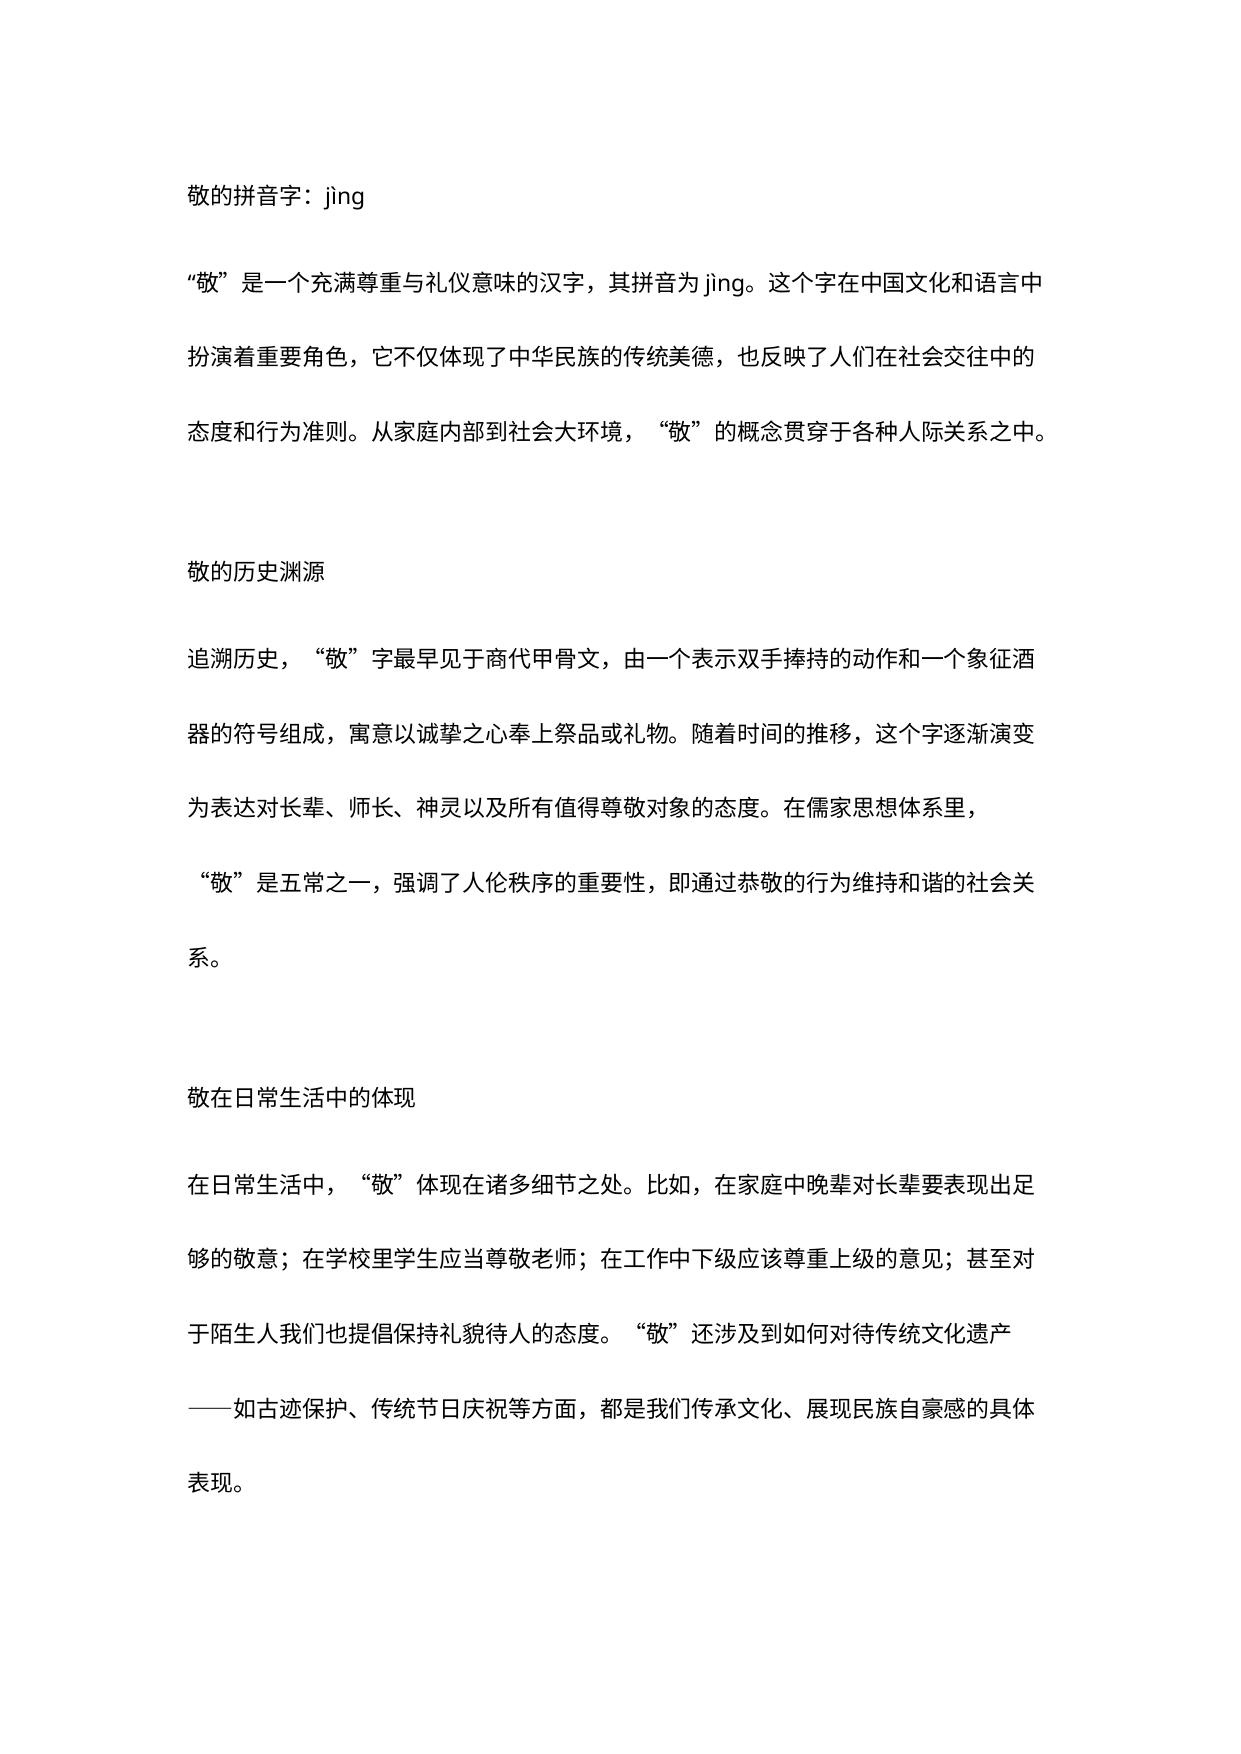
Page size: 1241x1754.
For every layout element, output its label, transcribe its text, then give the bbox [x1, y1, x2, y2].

text “敬”是一个充满尊重与礼仪意味的汉字，其拼音为 jìng。这个字在中国文化和语言中扮演着重要角色，它不仅体现了中华民族的传统美德，也反映了人们在社会交往中的态度和行为准则。从家庭内部到社会大环境，“敬”的概念贯穿于各种人际关系之中。 [187, 249, 1053, 463]
text 敬在日常生活中的体现 [187, 1064, 1053, 1129]
text 敬的历史渊源 [187, 538, 1053, 603]
text 追溯历史，“敬”字最早见于商代甲骨文，由一个表示双手捧持的动作和一个象征酒器的符号组成，寓意以诚挚之心奉上祭品或礼物。随着时间的推移，这个字逐渐演变为表达对长辈、师长、神灵以及所有值得尊敬对象的态度。在儒家思想体系里，“敬”是五常之一，强调了人伦秩序的重要性，即通过恭敬的行为维持和谐的社会关系。 [187, 625, 1053, 989]
text 在日常生活中，“敬”体现在诸多细节之处。比如，在家庭中晚辈对长辈要表现出足够的敬意；在学校里学生应当尊敬老师；在工作中下级应该尊重上级的意见；甚至对于陌生人我们也提倡保持礼貌待人的态度。“敬”还涉及到如何对待传统文化遗产——如古迹保护、传统节日庆祝等方面，都是我们传承文化、展现民族自豪感的具体表现。 [187, 1151, 1053, 1514]
text 敬的拼音字：jìng [187, 162, 1053, 227]
